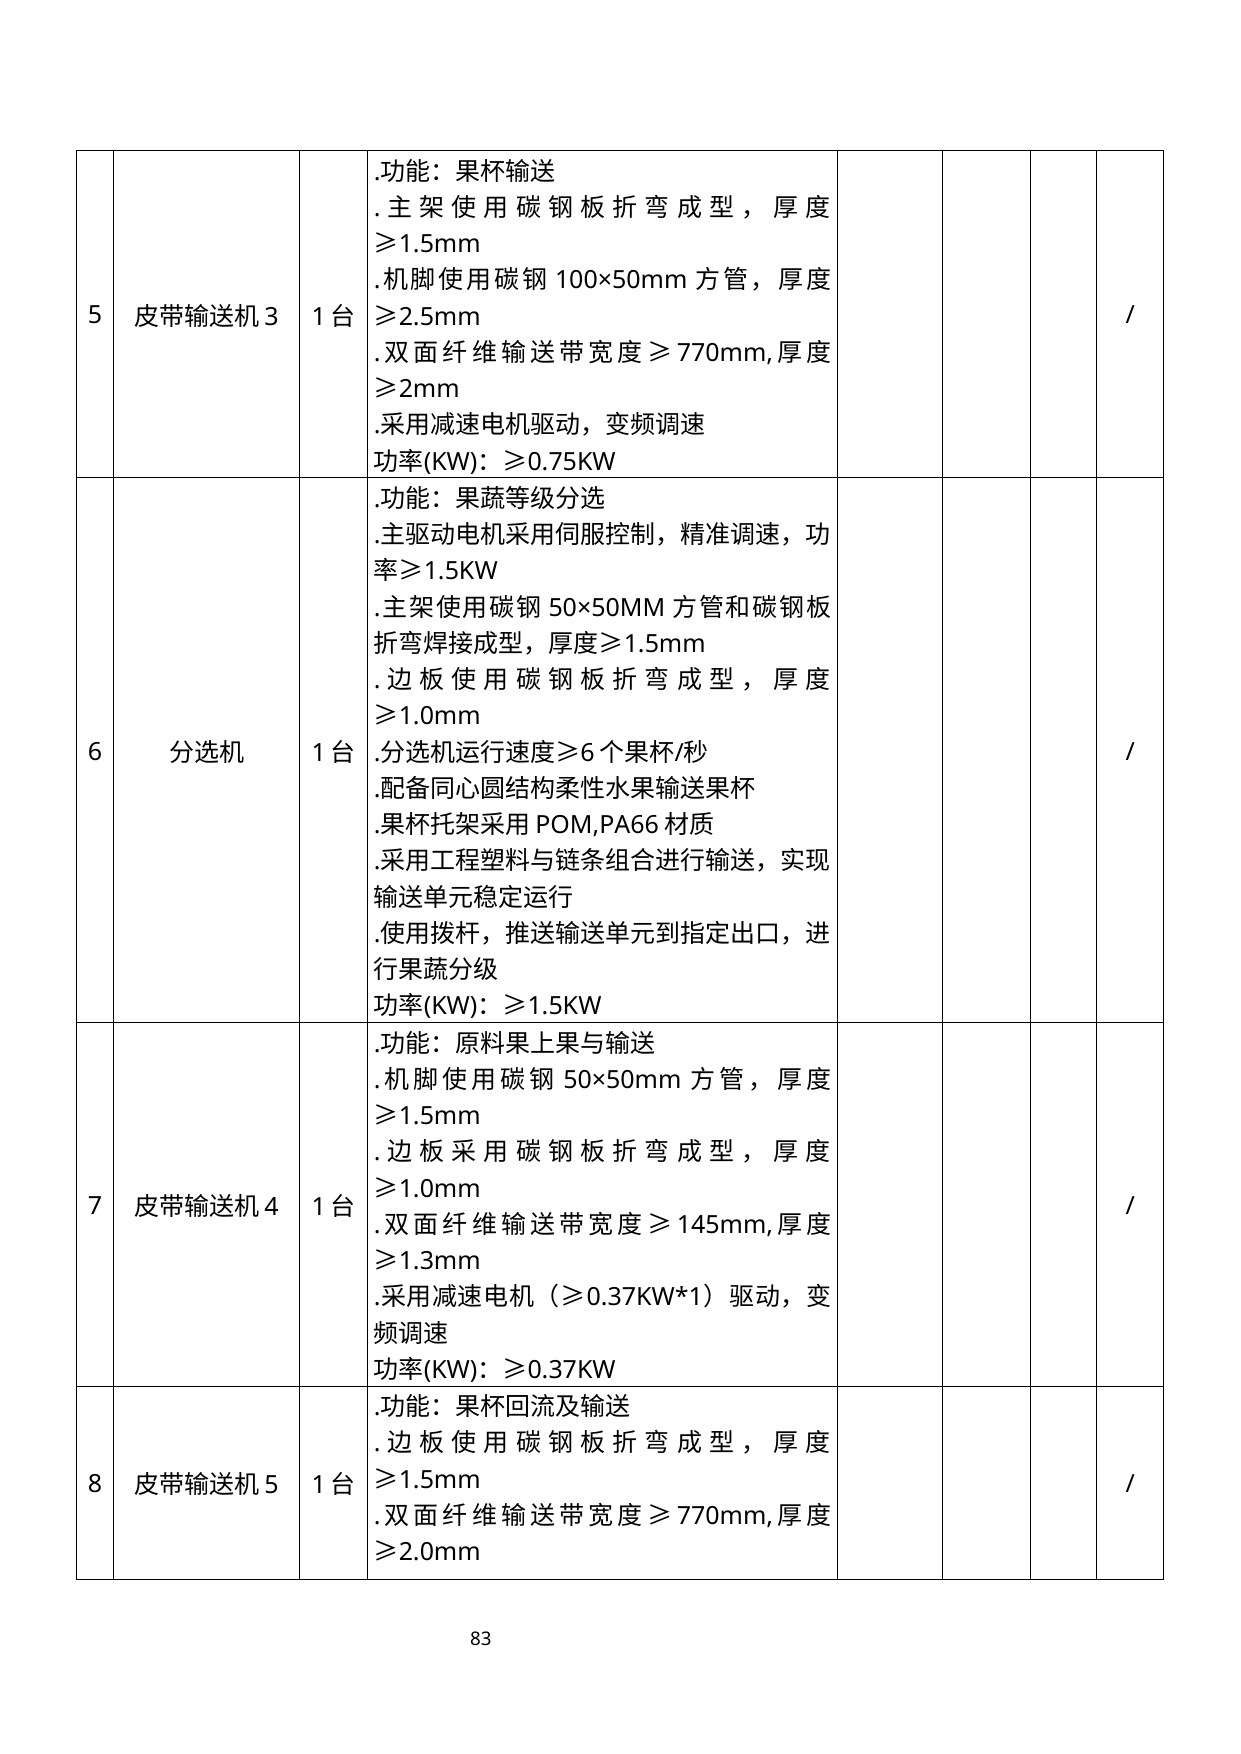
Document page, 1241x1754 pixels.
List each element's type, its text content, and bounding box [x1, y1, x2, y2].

table_cell / [1097, 151, 1163, 477]
table_cell 1台 [300, 151, 367, 477]
table_cell [838, 478, 942, 1022]
table_cell [1031, 478, 1096, 1022]
table_cell [943, 1387, 1030, 1579]
table_cell 1台 [300, 1387, 367, 1579]
table_cell 皮带输送机4 [114, 1023, 299, 1386]
table_cell [838, 1387, 942, 1579]
table_cell .功能：果蔬等级分选 .主驱动电机采用伺服控制，精准调速，功率≥1.5KW .主架使用碳钢50×50MM方管和碳钢板折弯焊接成型，厚度≥1.5mm .边板使用碳钢板折弯成型，厚度≥1.0mm .分选机运行速度≥6个果杯/秒 .配备同心圆结构柔性水果输送果杯 .果杯托架采用POM,PA66材质 .采用工程塑料与链条组合进行输送，实现输送单元稳定运行 .使用拨杆，推送输送单元到指定出口，进行果蔬分级 功率(KW)：≥1.5KW [368, 478, 837, 1022]
table_cell [943, 1023, 1030, 1386]
table_cell [838, 1023, 942, 1386]
table_cell 8 [77, 1387, 113, 1579]
table_cell 6 [77, 478, 113, 1022]
table_cell / [1097, 1387, 1163, 1579]
table_cell 皮带输送机3 [114, 151, 299, 477]
table_cell [1031, 1387, 1096, 1579]
table_cell .功能：果杯输送 .主架使用碳钢板折弯成型，厚度≥1.5mm .机脚使用碳钢100×50mm方管，厚度≥2.5mm .双面纤维输送带宽度≥770mm,厚度≥2mm .采用减速电机驱动，变频调速 功率(KW)：≥0.75KW [368, 151, 837, 477]
table_cell 1台 [300, 478, 367, 1022]
table_cell 7 [77, 1023, 113, 1386]
table_cell [943, 478, 1030, 1022]
table_cell .功能：原料果上果与输送 .机脚使用碳钢50×50mm方管，厚度≥1.5mm .边板采用碳钢板折弯成型，厚度≥1.0mm .双面纤维输送带宽度≥145mm,厚度≥1.3mm .采用减速电机（≥0.37KW*1）驱动，变频调速 功率(KW)：≥0.37KW [368, 1023, 837, 1386]
table_cell / [1097, 1023, 1163, 1386]
table_cell [838, 151, 942, 477]
table_cell 5 [77, 151, 113, 477]
table_cell 皮带输送机5 [114, 1387, 299, 1579]
table_cell [943, 151, 1030, 477]
table_cell [1031, 151, 1096, 477]
table_cell 1台 [300, 1023, 367, 1386]
table_cell / [1097, 478, 1163, 1022]
table_cell 分选机 [114, 478, 299, 1022]
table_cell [368, 1387, 837, 1579]
table_cell [1031, 1023, 1096, 1386]
